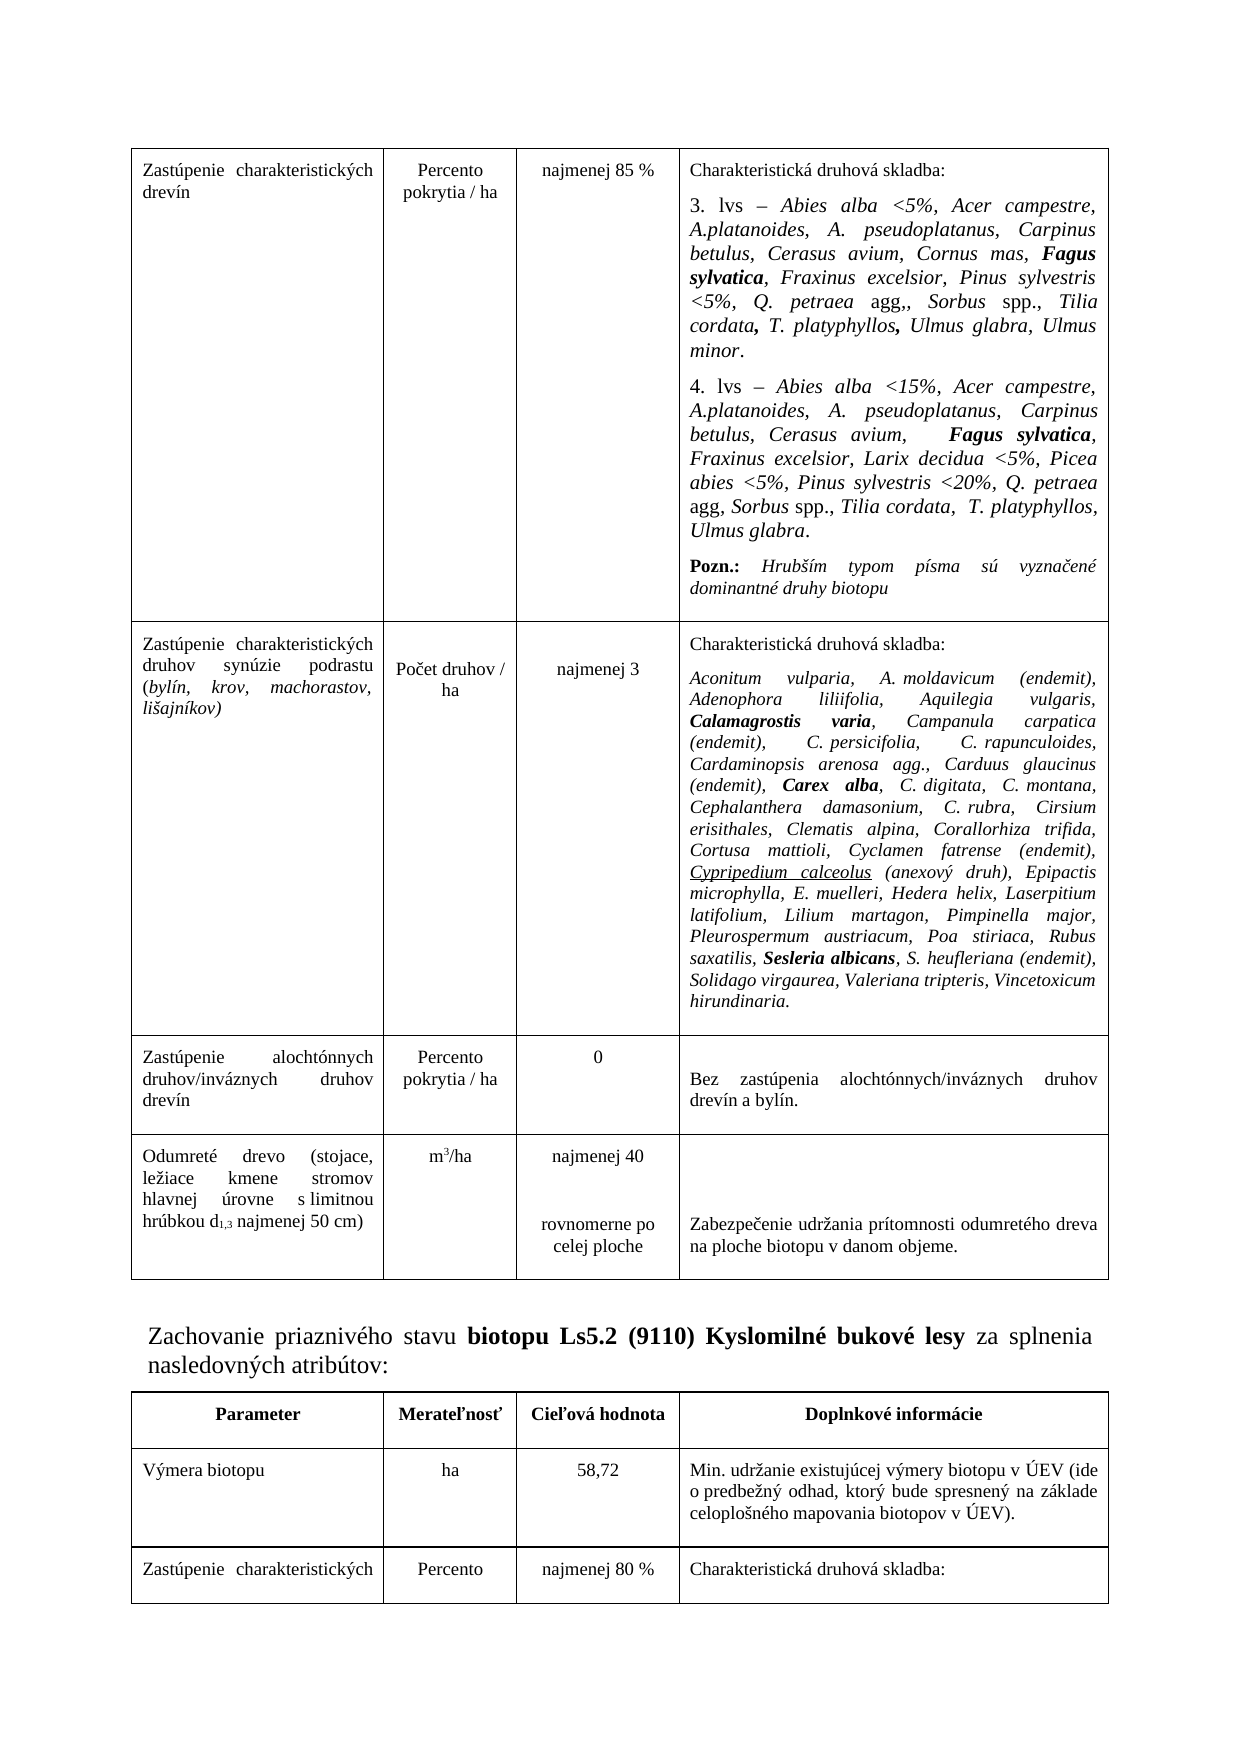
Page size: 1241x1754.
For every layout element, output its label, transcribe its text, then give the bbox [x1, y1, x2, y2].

table_cell m3/ha [384, 1135, 516, 1279]
table_header Cieľová hodnota [517, 1393, 679, 1447]
table_cell najmenej 85 % [517, 149, 679, 621]
table_cell Odumreté drevo (stojace, ležiace kmene stromov hlavnej úrovne s limitnou hrúbkou d1,3 najmenej 50 cm) [132, 1135, 383, 1279]
table_cell najmenej 3 [517, 622, 679, 1034]
table_header Doplnkové informácie [680, 1393, 1108, 1447]
table_header Merateľnosť [384, 1393, 516, 1447]
table_cell 58,72 [517, 1449, 679, 1546]
table_cell Zastúpenie charakteristických drevín [132, 149, 383, 621]
table_cell ha [384, 1449, 516, 1546]
table_cell Zastúpenie alochtónnych druhov/inváznych druhov drevín [132, 1036, 383, 1133]
table_cell Počet druhov / ha [384, 622, 516, 1034]
table_cell Zastúpenie charakteristických druhov synúzie podrastu (bylín, krov, machorastov, lišajníkov) [132, 622, 383, 1034]
table_cell Percento pokrytia / ha [384, 1036, 516, 1133]
table_cell Bez zastúpenia alochtónnych/inváznych druhov drevín a bylín. [680, 1036, 1108, 1133]
table_header Parameter [132, 1393, 383, 1447]
table_cell najmenej 40 rovnomerne po celej ploche [517, 1135, 679, 1279]
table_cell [384, 1548, 516, 1602]
table_cell Výmera biotopu [132, 1449, 383, 1546]
table_cell Charakteristická druhová skladba: Aconitum vulparia, A. moldavicum (endemit), Adenophora liliifolia, Aquilegia vulgaris, Calamagrostis varia, Campanula carpatica (endemit), C. persicifolia, C. rapunculoides, Cardaminopsis arenosa agg., Carduus glaucinus (endemit), Carex alba, C. digitata, C. montana, Cephalanthera damasonium, C. rubra, Cirsium erisithales, Clematis alpina, Corallorhiza trifida, Cortusa mattioli, Cyclamen fatrense (endemit), Cypripedium calceolus (anexový druh), Epipactis microphylla, E. muelleri, Hedera helix, Laserpitium latifolium, Lilium martagon, Pimpinella major, Pleurospermum austriacum, Poa stiriaca, Rubus saxatilis, Sesleria albicans, S. heufleriana (endemit), Solidago virgaurea, Valeriana tripteris, Vincetoxicum hirundinaria. [680, 622, 1108, 1034]
table_cell Min. udržanie existujúcej výmery biotopu v ÚEV (ide o predbežný odhad, ktorý bude spresnený na základe celoplošného mapovania biotopov v ÚEV). [680, 1449, 1108, 1546]
table_cell Charakteristická druhová skladba: 3. lvs – Abies alba <5%, Acer campestre, A.platanoides, A. pseudoplatanus, Carpinus betulus, Cerasus avium, Cornus mas, Fagus sylvatica, Fraxinus excelsior, Pinus sylvestris <5%, Q. petraea agg,, Sorbus spp., Tilia cordata, T. platyphyllos, Ulmus glabra, Ulmus minor. 4. lvs – Abies alba <15%, Acer campestre, A.platanoides, A. pseudoplatanus, Carpinus betulus, Cerasus avium, Fagus sylvatica, Fraxinus excelsior, Larix decidua <5%, Picea abies <5%, Pinus sylvestris <20%, Q. petraea agg, Sorbus spp., Tilia cordata, T. platyphyllos, Ulmus glabra. Pozn.: Hrubším typom písma sú vyznačené dominantné druhy biotopu [680, 149, 1108, 621]
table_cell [132, 1548, 383, 1602]
table_cell 0 [517, 1036, 679, 1133]
table_cell Zabezpečenie udržania prítomnosti odumretého dreva na ploche biotopu v danom objeme. [680, 1135, 1108, 1279]
table_cell najmenej 80 % [517, 1548, 679, 1602]
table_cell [680, 1548, 1108, 1602]
table_cell Percento pokrytia / ha [384, 149, 516, 621]
text Zachovanie priaznivého stavu biotopu Ls5.2 (9110) Kyslomilné bukové lesy za splnenia nasledovných atribútov: [148, 1321, 1093, 1379]
